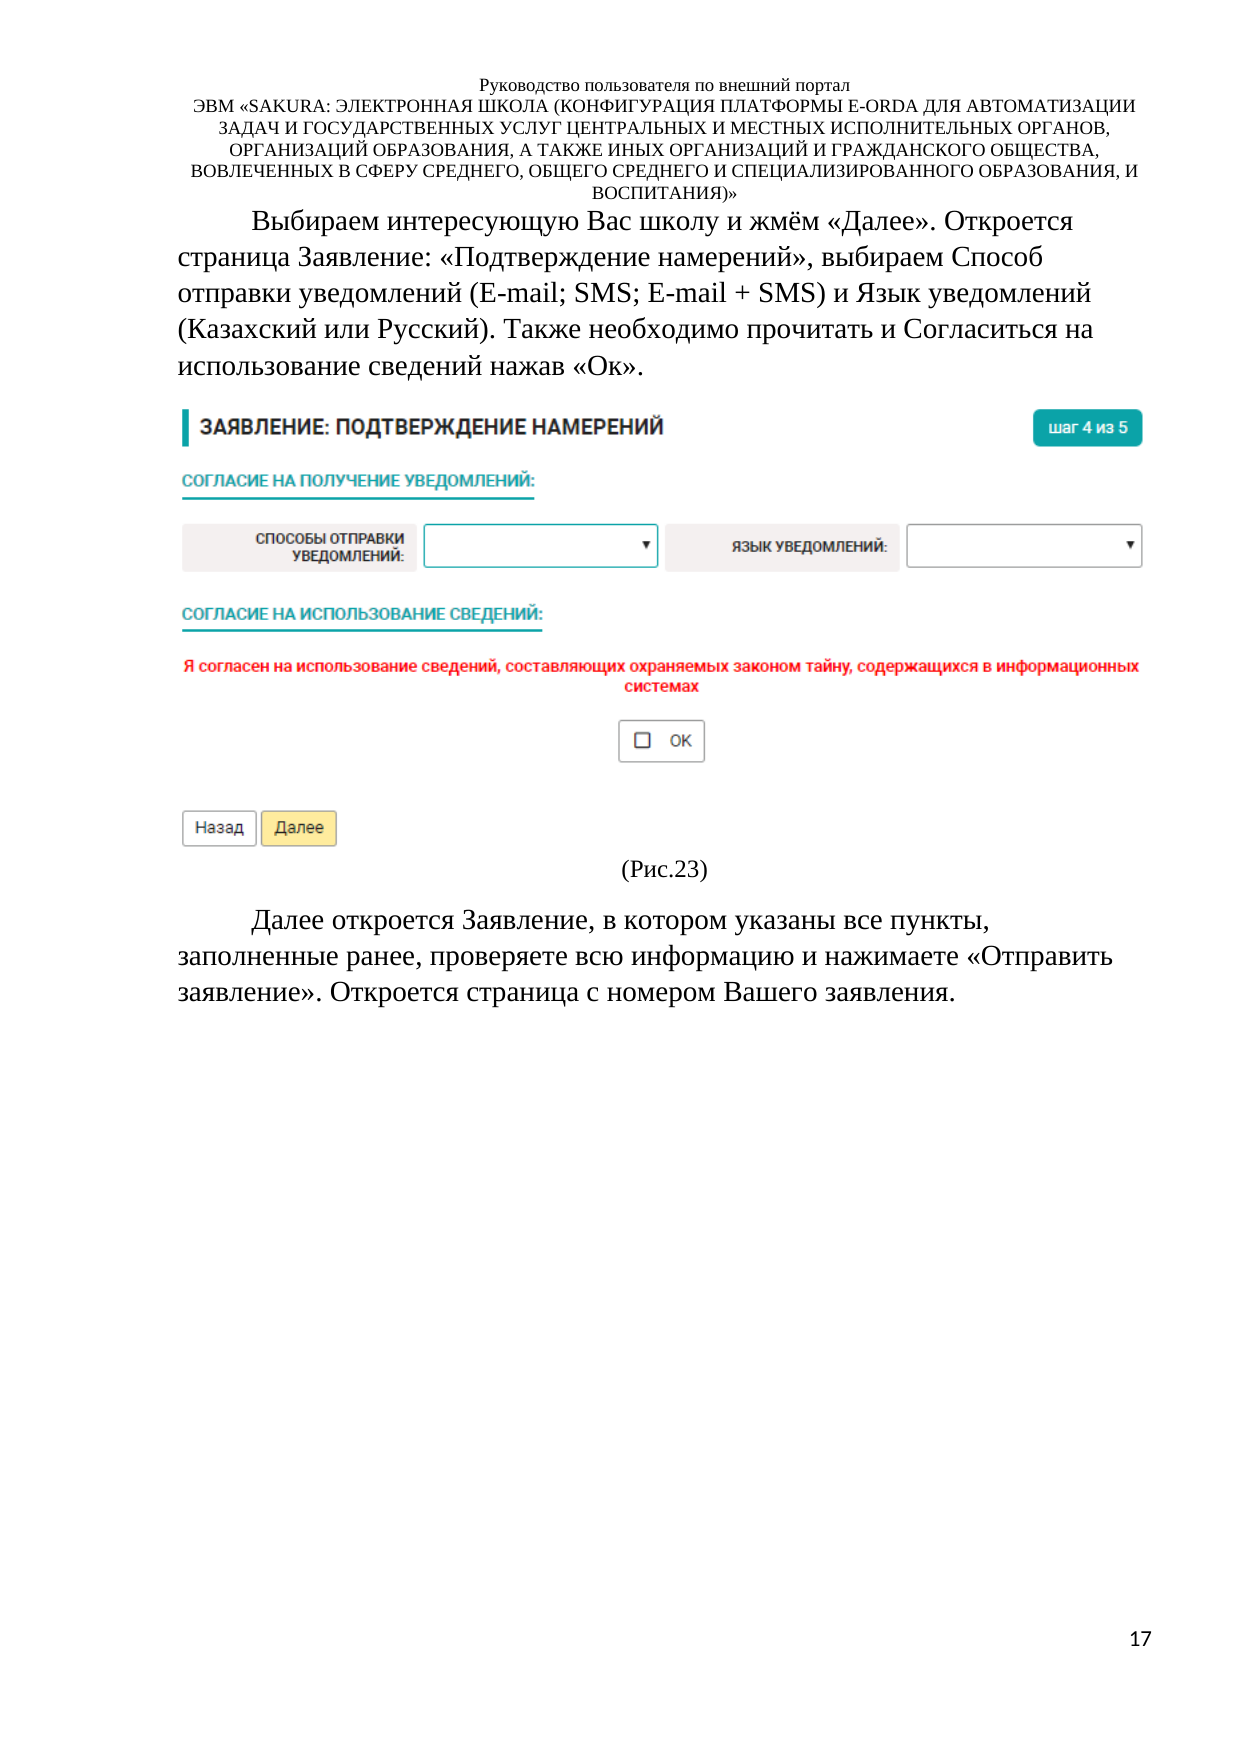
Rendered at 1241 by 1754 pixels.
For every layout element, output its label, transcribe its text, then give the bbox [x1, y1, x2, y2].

text Далее откроется Заявление, в котором указаны все пункты, заполненные ранее, проверяете всю информацию и нажимаете «Отправить заявление». Откроется страница с номером Вашего заявления. [177, 902, 1152, 1008]
text (Рис.23) [177, 852, 1152, 883]
picture [177, 400, 1152, 852]
text Выбираем интересующую Вас школу и жмём «Далее». Откроется страница Заявление: «Подтверждение намерений», выбираем Способ отправки уведомлений (E-mail; SMS; E-mail + SMS) и Язык уведомлений (Казахский или Русский). Также необходимо прочитать и Согласиться на использование сведений нажав «Ок». [177, 203, 1152, 381]
